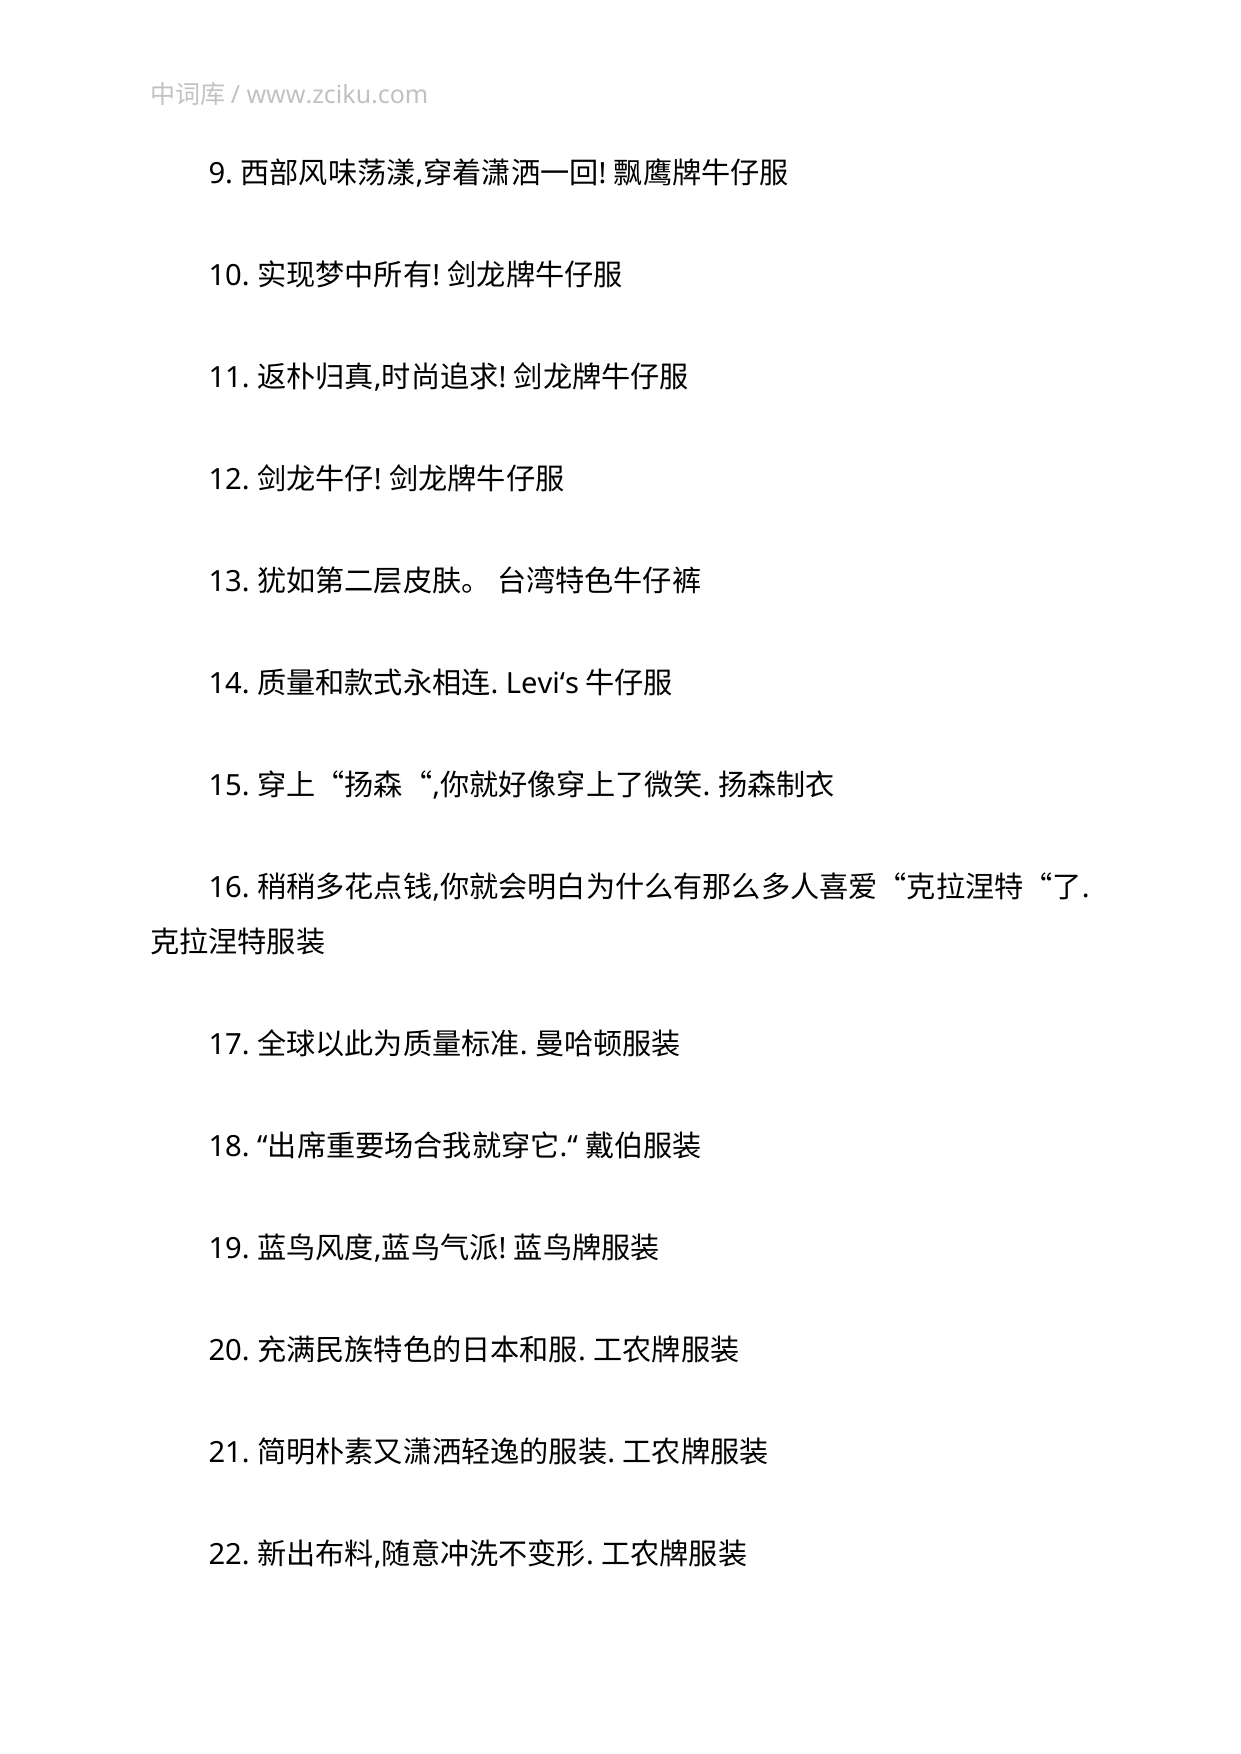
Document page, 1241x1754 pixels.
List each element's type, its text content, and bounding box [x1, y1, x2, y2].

text 11. 返朴归真,时尚追求! 剑龙牌牛仔服 [150, 354, 1090, 396]
text 18. “出席重要场合我就穿它.“ 戴伯服装 [150, 1123, 1090, 1165]
text 19. 蓝鸟风度,蓝鸟气派! 蓝鸟牌服装 [150, 1224, 1090, 1267]
text 10. 实现梦中所有! 剑龙牌牛仔服 [150, 252, 1090, 294]
text 17. 全球以此为质量标准. 曼哈顿服装 [150, 1021, 1090, 1063]
text 13. 犹如第二层皮肤。 台湾特色牛仔裤 [150, 558, 1090, 600]
text 21. 简明朴素又潇洒轻逸的服装. 工农牌服装 [150, 1428, 1090, 1471]
text 20. 充满民族特色的日本和服. 工农牌服装 [150, 1327, 1090, 1369]
text 9. 西部风味荡漾,穿着潇洒一回! 飘鹰牌牛仔服 [150, 150, 1090, 192]
text 16. 稍稍多花点钱,你就会明白为什么有那么多人喜爱“克拉涅特“了. 克拉涅特服装 [150, 864, 1090, 961]
text 12. 剑龙牛仔! 剑龙牌牛仔服 [150, 456, 1090, 498]
text 22. 新出布料,随意冲洗不变形. 工农牌服装 [150, 1531, 1090, 1573]
text 15. 穿上“扬森“,你就好像穿上了微笑. 扬森制衣 [150, 762, 1090, 804]
text 14. 质量和款式永相连. Levi‘s牛仔服 [150, 660, 1090, 702]
